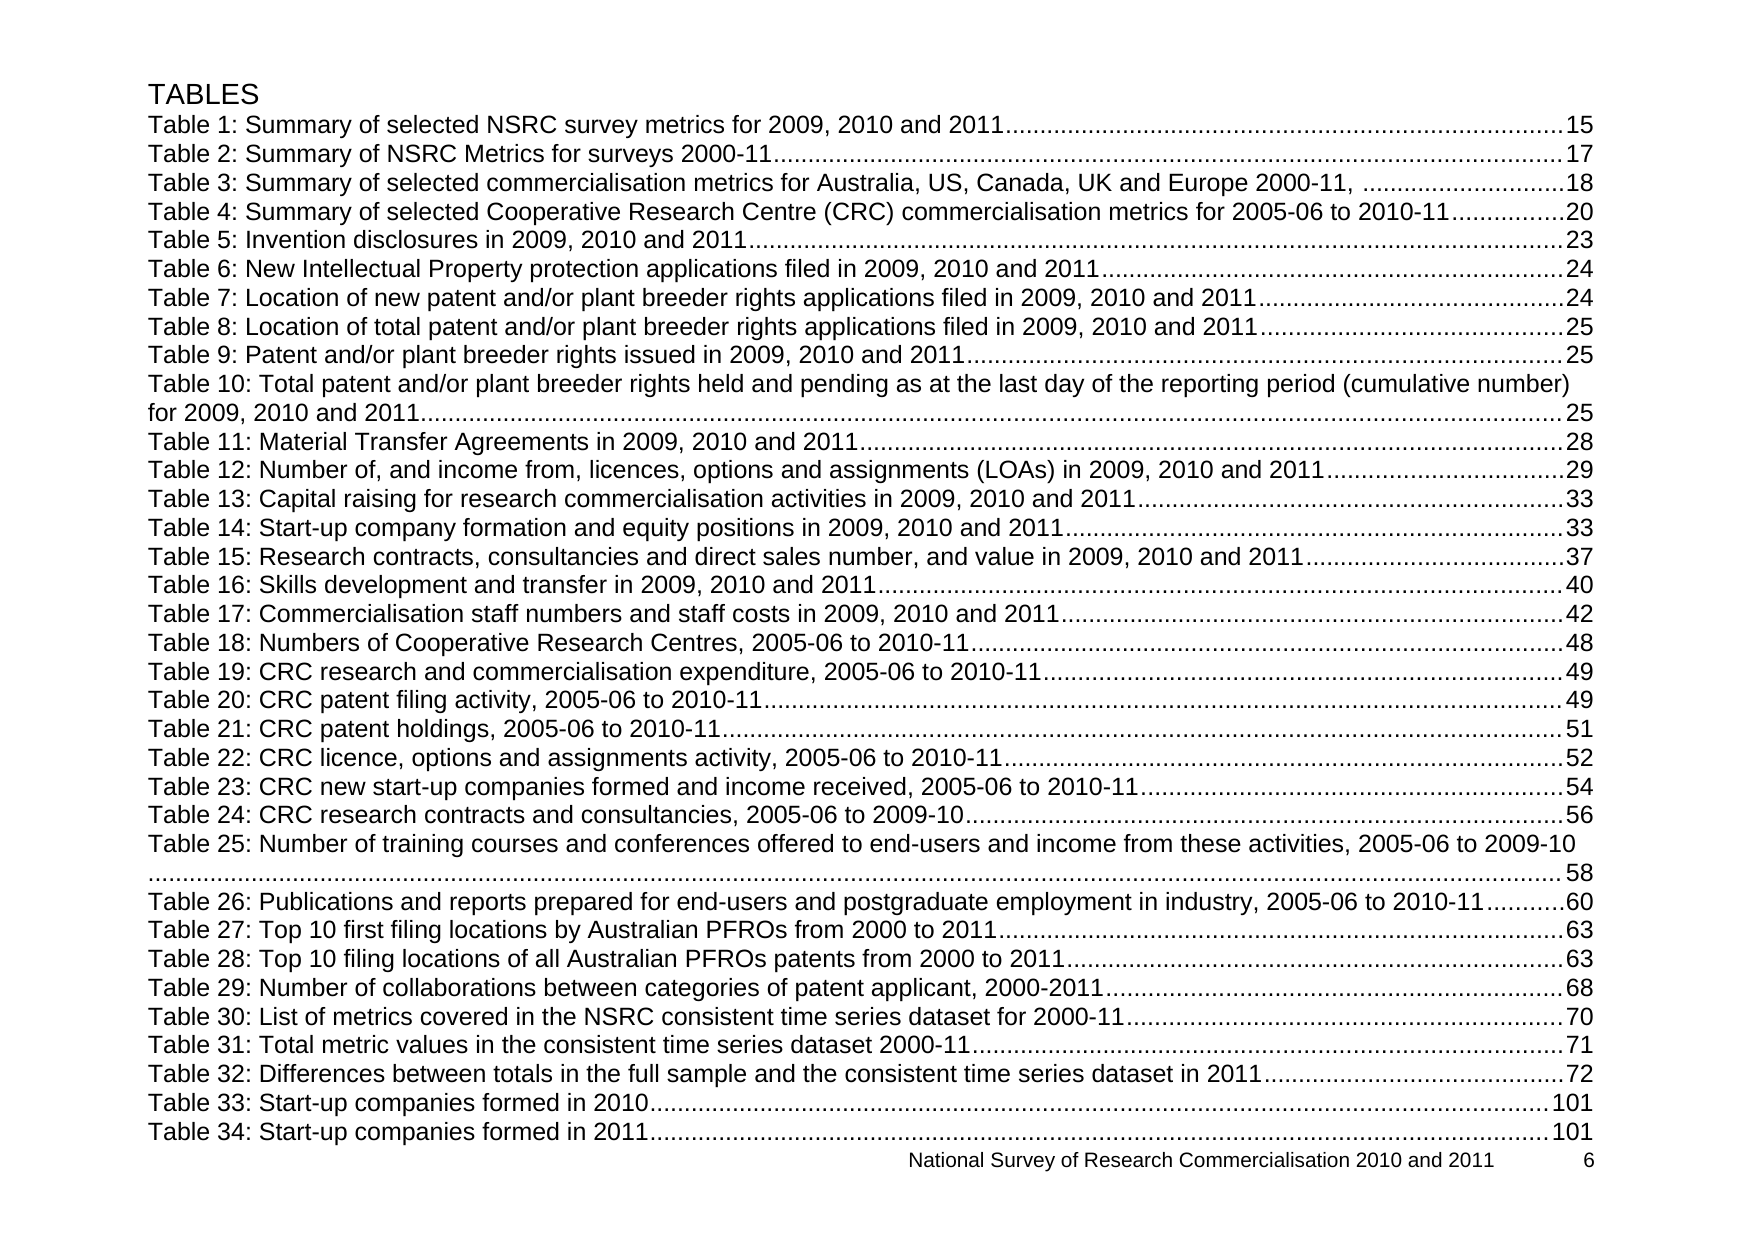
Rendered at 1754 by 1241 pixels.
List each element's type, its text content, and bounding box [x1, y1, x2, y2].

text Table 21: CRC patent holdings, 2005-06 to 2010-11 51 [148, 714, 1594, 743]
text Table 6: New Intellectual Property protection applications filed in 2009, 2010 and 2011 24 [148, 254, 1594, 283]
text Table 11: Material Transfer Agreements in 2009, 2010 and 2011 28 [148, 427, 1594, 455]
text Table 10: Total patent and/or plant breeder rights held and pending as at the last day of the reporting period (cumulative number) for 2009, 2010 and 2011 25 [148, 369, 1594, 427]
text Table 4: Summary of selected Cooperative Research Centre (CRC) commercialisation metrics for 2005-06 to 2010-11 20 [148, 197, 1594, 225]
text Table 31: Total metric values in the consistent time series dataset 2000-11 71 [148, 1030, 1594, 1059]
text Table 26: Publications and reports prepared for end-users and postgraduate employment in industry, 2005-06 to 2010-11 60 [148, 887, 1594, 915]
text Tables [148, 77, 1594, 110]
text Table 22: CRC licence, options and assignments activity, 2005-06 to 2010-11 52 [148, 743, 1594, 772]
text Table 18: Numbers of Cooperative Research Centres, 2005-06 to 2010-11 48 [148, 628, 1594, 657]
text Table 32: Differences between totals in the full sample and the consistent time series dataset in 2011 72 [148, 1059, 1594, 1088]
text Table 3: Summary of selected commercialisation metrics for Australia, US, Canada, UK and Europe 2000-11, 18 [148, 168, 1594, 197]
text Table 5: Invention disclosures in 2009, 2010 and 2011 23 [148, 225, 1594, 254]
text Table 15: Research contracts, consultancies and direct sales number, and value in 2009, 2010 and 2011 37 [148, 542, 1594, 570]
text Table 28: Top 10 filing locations of all Australian PFROs patents from 2000 to 2011 63 [148, 944, 1594, 973]
text Table 12: Number of, and income from, licences, options and assignments (LOAs) in 2009, 2010 and 2011 29 [148, 455, 1594, 484]
text Table 13: Capital raising for research commercialisation activities in 2009, 2010 and 2011 33 [148, 484, 1594, 513]
text Table 14: Start-up company formation and equity positions in 2009, 2010 and 2011 33 [148, 513, 1594, 542]
text Table 24: CRC research contracts and consultancies, 2005-06 to 2009-10 56 [148, 800, 1594, 829]
text Table 7: Location of new patent and/or plant breeder rights applications filed in 2009, 2010 and 2011 24 [148, 283, 1594, 312]
text Table 33: Start-up companies formed in 2010 101 [148, 1088, 1594, 1117]
text Table 23: CRC new start-up companies formed and income received, 2005-06 to 2010-11 54 [148, 772, 1594, 800]
text Table 19: CRC research and commercialisation expenditure, 2005-06 to 2010-11 49 [148, 657, 1594, 685]
text Table 2: Summary of NSRC Metrics for surveys 2000-11 17 [148, 139, 1594, 168]
text Table 30: List of metrics covered in the NSRC consistent time series dataset for 2000-11 70 [148, 1002, 1594, 1030]
text Table 27: Top 10 first filing locations by Australian PFROs from 2000 to 2011 63 [148, 915, 1594, 944]
text Table 9: Patent and/or plant breeder rights issued in 2009, 2010 and 2011 25 [148, 340, 1594, 369]
text Table 1: Summary of selected NSRC survey metrics for 2009, 2010 and 2011 15 [148, 110, 1594, 139]
text Table 20: CRC patent filing activity, 2005-06 to 2010-11 49 [148, 685, 1594, 714]
text Table 16: Skills development and transfer in 2009, 2010 and 2011 40 [148, 570, 1594, 599]
text Table 25: Number of training courses and conferences offered to end-users and income from these activities, 2005-06 to 2009-10 58 [148, 829, 1594, 887]
text Table 17: Commercialisation staff numbers and staff costs in 2009, 2010 and 2011 42 [148, 599, 1594, 628]
text Table 34: Start-up companies formed in 2011 101 [148, 1117, 1594, 1145]
text Table 29: Number of collaborations between categories of patent applicant, 2000-2011 68 [148, 973, 1594, 1002]
text Table 8: Location of total patent and/or plant breeder rights applications filed in 2009, 2010 and 2011 25 [148, 312, 1594, 340]
